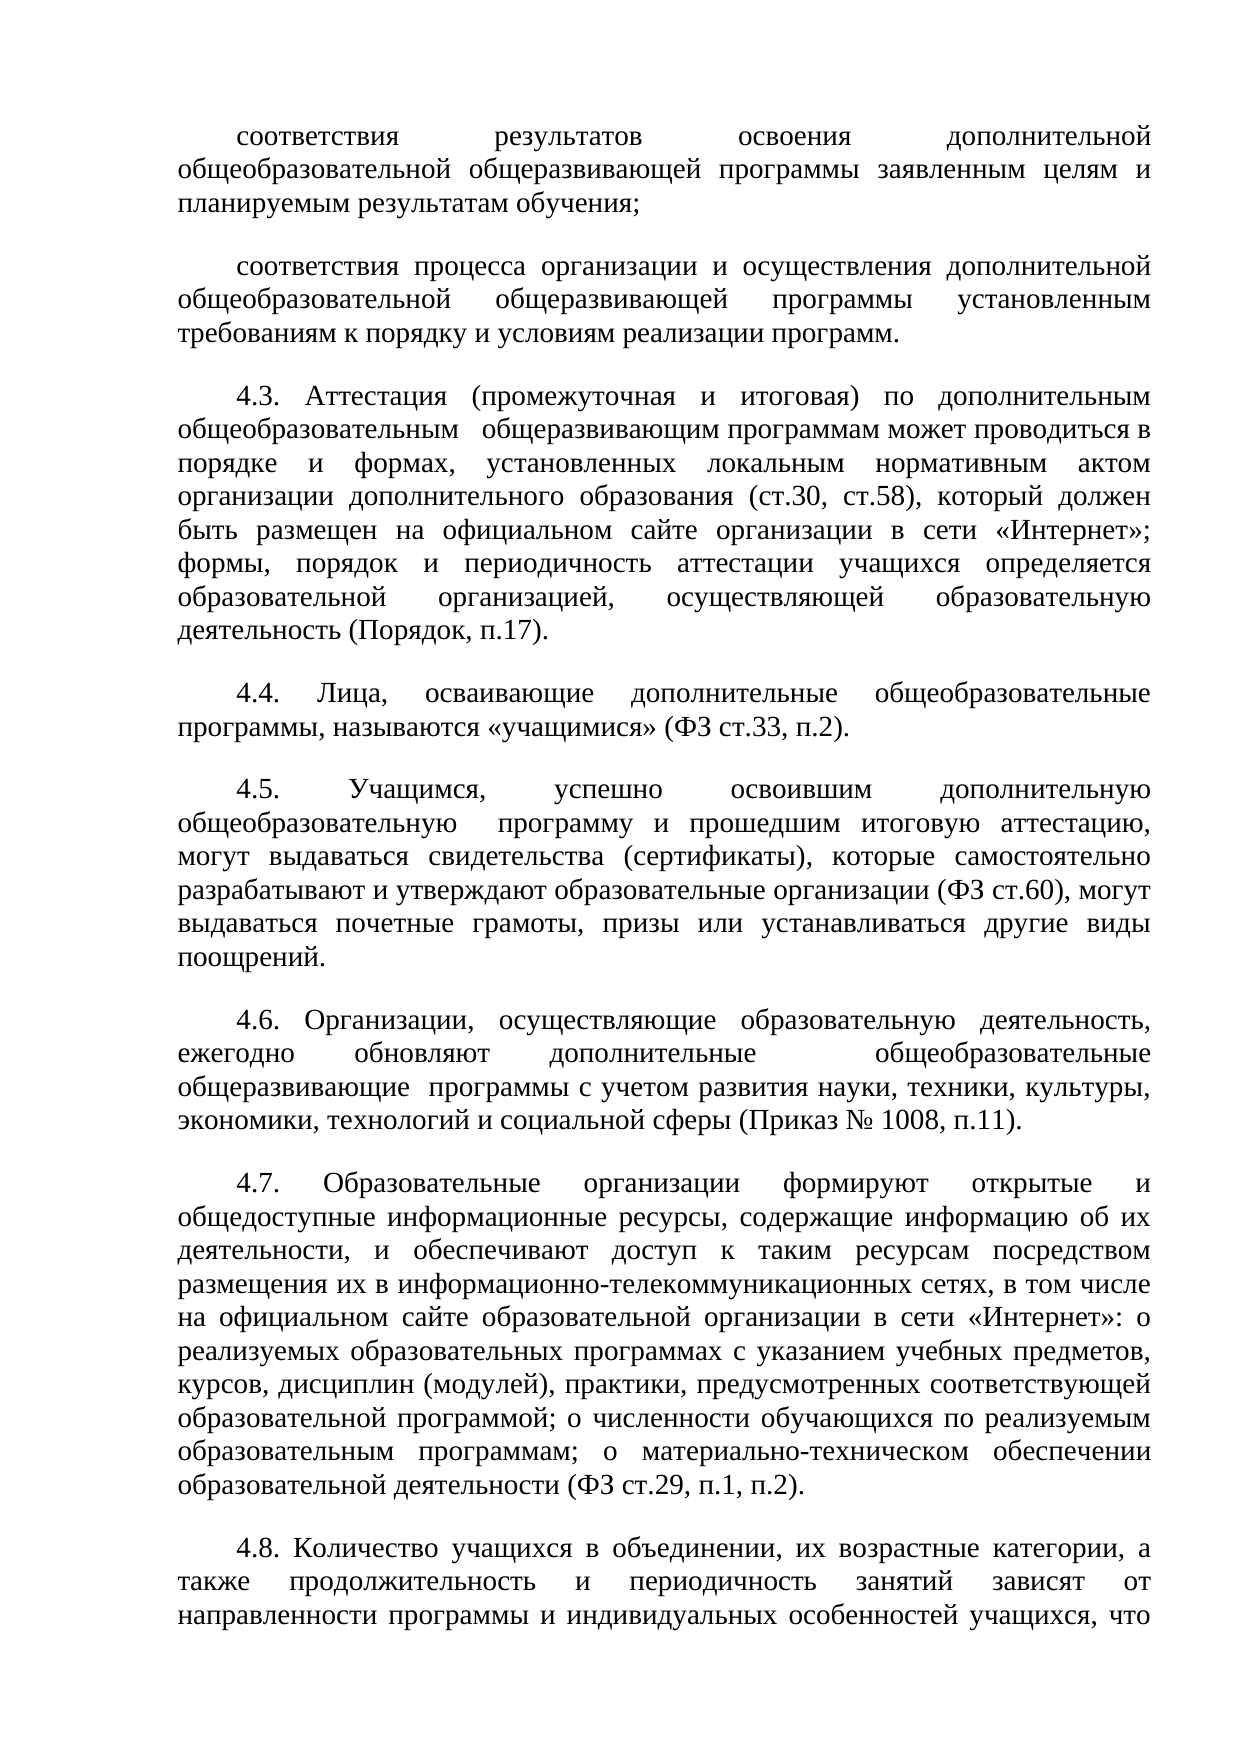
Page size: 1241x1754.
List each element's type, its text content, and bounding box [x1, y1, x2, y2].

text 4.4. Лица, осваивающие дополнительные общеобразовательные программы, называются «учащимися» (ФЗ ст.33, п.2). [177, 675, 1152, 742]
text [177, 1530, 1152, 1630]
text соответствия процесса организации и осуществления дополнительной общеобразовательной общеразвивающей программы установленным требованиям к порядку и условиям реализации программ. [177, 248, 1152, 348]
text 4.5. Учащимся, успешно освоившим дополнительную общеобразовательную программу и прошедшим итоговую аттестацию, могут выдаваться свидетельства (сертификаты), которые самостоятельно разрабатывают и утверждают образовательные организации (ФЗ ст.60), могут выдаваться почетные грамоты, призы или устанавливаться другие виды поощрений. [177, 771, 1152, 973]
text 4.6. Организации, осуществляющие образовательную деятельность, ежегодно обновляют дополнительные общеобразовательные общеразвивающие программы с учетом развития науки, техники, культуры, экономики, технологий и социальной сферы (Приказ № 1008, п.11). [177, 1002, 1152, 1136]
text 4.7. Образовательные организации формируют открытые и общедоступные информационные ресурсы, содержащие информацию об их деятельности, и обеспечивают доступ к таким ресурсам посредством размещения их в информационно-телекоммуникационных сетях, в том числе на официальном сайте образовательной организации в сети «Интернет»: о реализуемых образовательных программах с указанием учебных предметов, курсов, дисциплин (модулей), практики, предусмотренных соответствующей образовательной программой; о численности обучающихся по реализуемым образовательным программам; о материально-техническом обеспечении образовательной деятельности (ФЗ ст.29, п.1, п.2). [177, 1165, 1152, 1501]
text 4.3. Аттестация (промежуточная и итоговая) по дополнительным общеобразовательным общеразвивающим программам может проводиться в порядке и формах, установленных локальным нормативным актом организации дополнительного образования (ст.30, ст.58), который должен быть размещен на официальном сайте организации в сети «Интернет»; формы, порядок и периодичность аттестации учащихся определяется образовательной организацией, осуществляющей образовательную деятельность (Порядок, п.17). [177, 378, 1152, 646]
text соответствия результатов освоения дополнительной общеобразовательной общеразвивающей программы заявленным целям и планируемым результатам обучения; [177, 118, 1152, 219]
